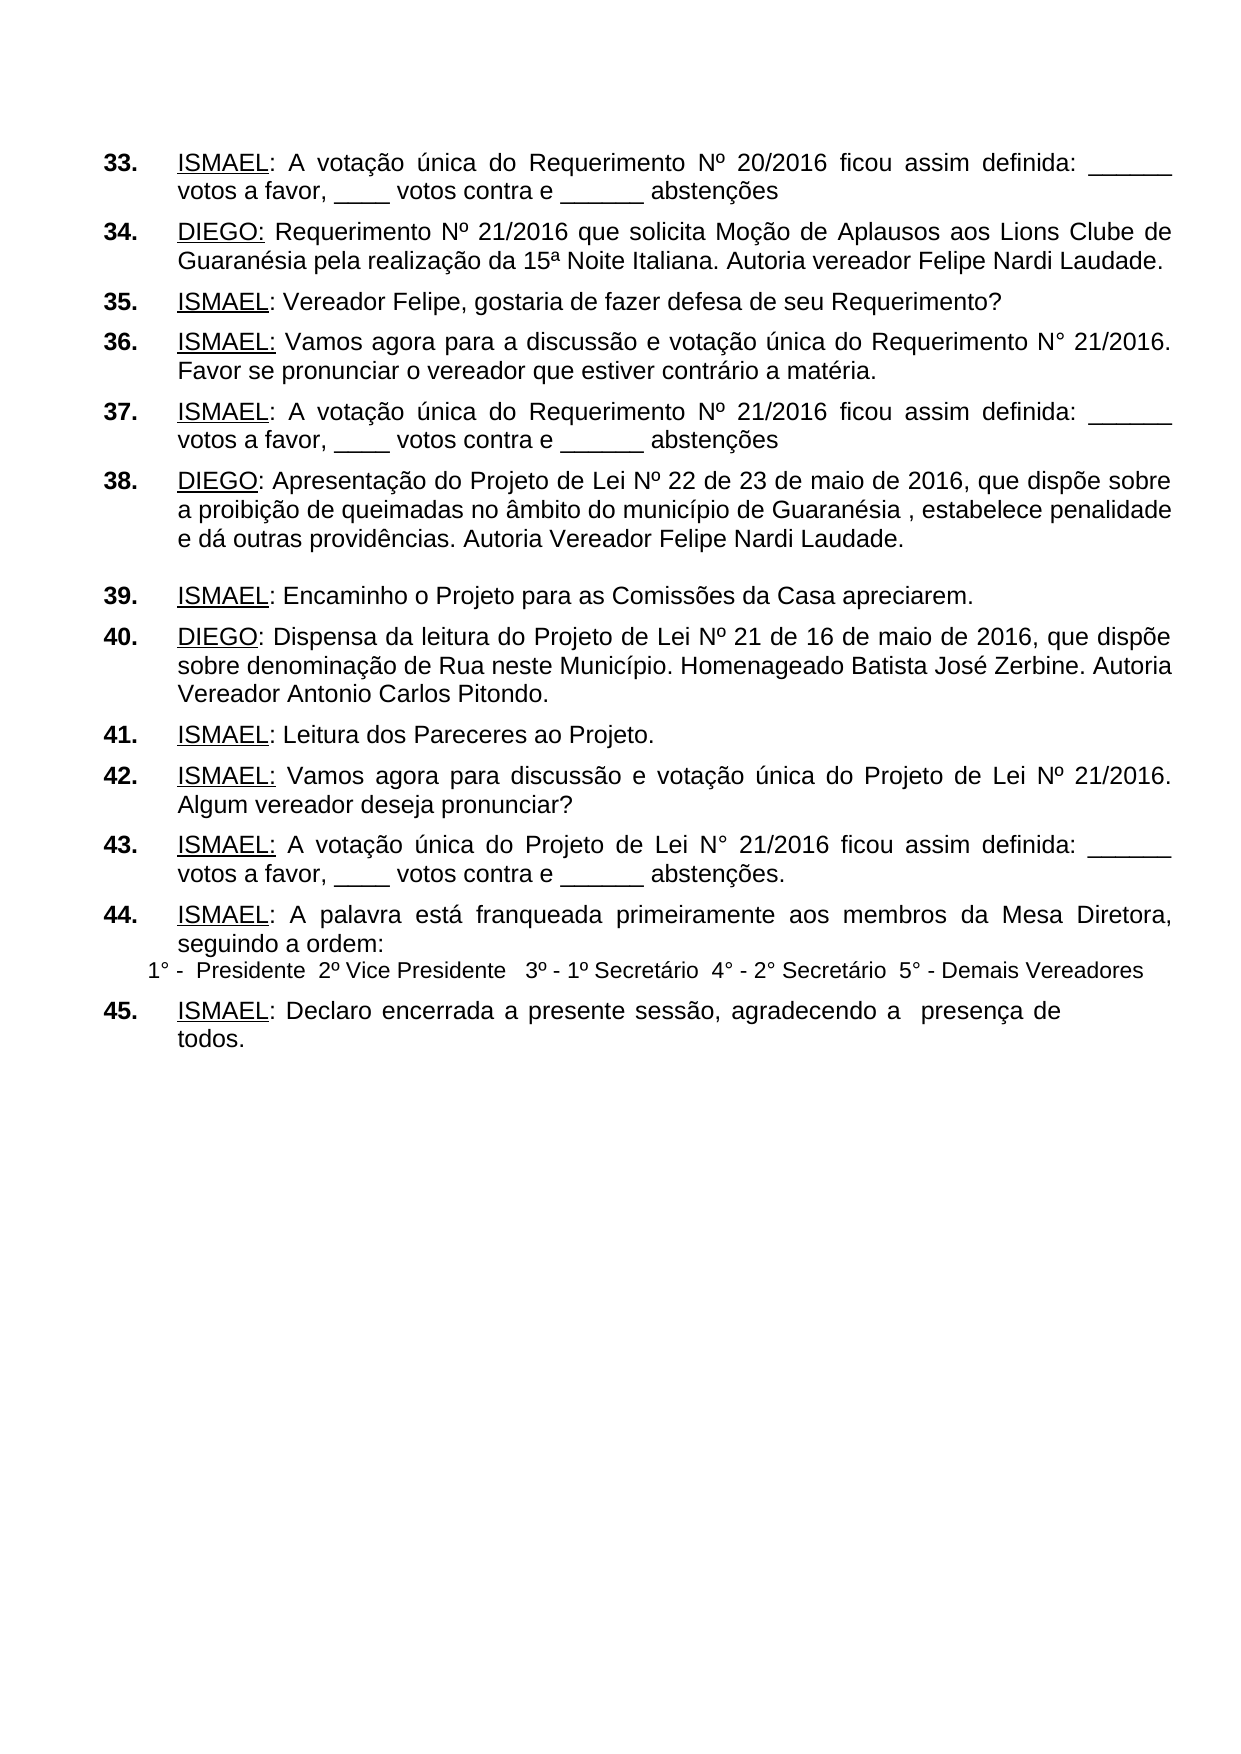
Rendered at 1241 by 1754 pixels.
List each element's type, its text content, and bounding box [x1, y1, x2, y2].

list DIEGO: Apresentação do Projeto de Lei Nº 22 de 23 de maio de 2016, que dispõe sobre a proibição de queimadas no âmbito do município de Guaranésia , estabelece penalidade e dá outras providências. Autoria Vereador Felipe Nardi Laudade. [103, 466, 1173, 552]
list DIEGO: Requerimento Nº 21/2016 que solicita Moção de Aplausos aos Lions Clube de Guaranésia pela realização da 15ª Noite Italiana. Autoria vereador Felipe Nardi Laudade. [103, 217, 1173, 274]
list ISMAEL: A palavra está franqueada primeiramente aos membros da Mesa Diretora, seguindo a ordem: [103, 900, 1173, 957]
list ISMAEL: A votação única do Projeto de Lei N° 21/2016 ficou assim definida: ______ votos a favor, ____ votos contra e ______ abstenções. [103, 830, 1173, 888]
list ISMAEL: Vamos agora para discussão e votação única do Projeto de Lei Nº 21/2016. Algum vereador deseja pronunciar? [103, 761, 1173, 818]
list DIEGO: Dispensa da leitura do Projeto de Lei Nº 21 de 16 de maio de 2016, que dispõe sobre denominação de Rua neste Município. Homenageado Batista José Zerbine. Autoria Vereador Antonio Carlos Pitondo. [103, 622, 1173, 708]
list ISMAEL: A votação única do Requerimento Nº 20/2016 ficou assim definida: ______ votos a favor, ____ votos contra e ______ abstenções [103, 148, 1173, 205]
list ISMAEL: Vereador Felipe, gostaria de fazer defesa de seu Requerimento? [103, 287, 1173, 315]
list ISMAEL: Leitura dos Pareceres ao Projeto. [103, 720, 1173, 749]
text 1° - Presidente 2º Vice Presidente 3º - 1º Secretário 4° - 2° Secretário 5° - Demais Vereadores [118, 957, 1173, 984]
list ISMAEL: Vamos agora para a discussão e votação única do Requerimento N° 21/2016. Favor se pronunciar o vereador que estiver contrário a matéria. [103, 327, 1173, 385]
list ISMAEL: A votação única do Requerimento Nº 21/2016 ficou assim definida: ______ votos a favor, ____ votos contra e ______ abstenções [103, 397, 1173, 454]
list ISMAEL: Encaminho o Projeto para as Comissões da Casa apreciarem. [103, 581, 1173, 610]
list ISMAEL: Declaro encerrada a presente sessão, agradecendo a presença de todos. [103, 996, 1063, 1053]
